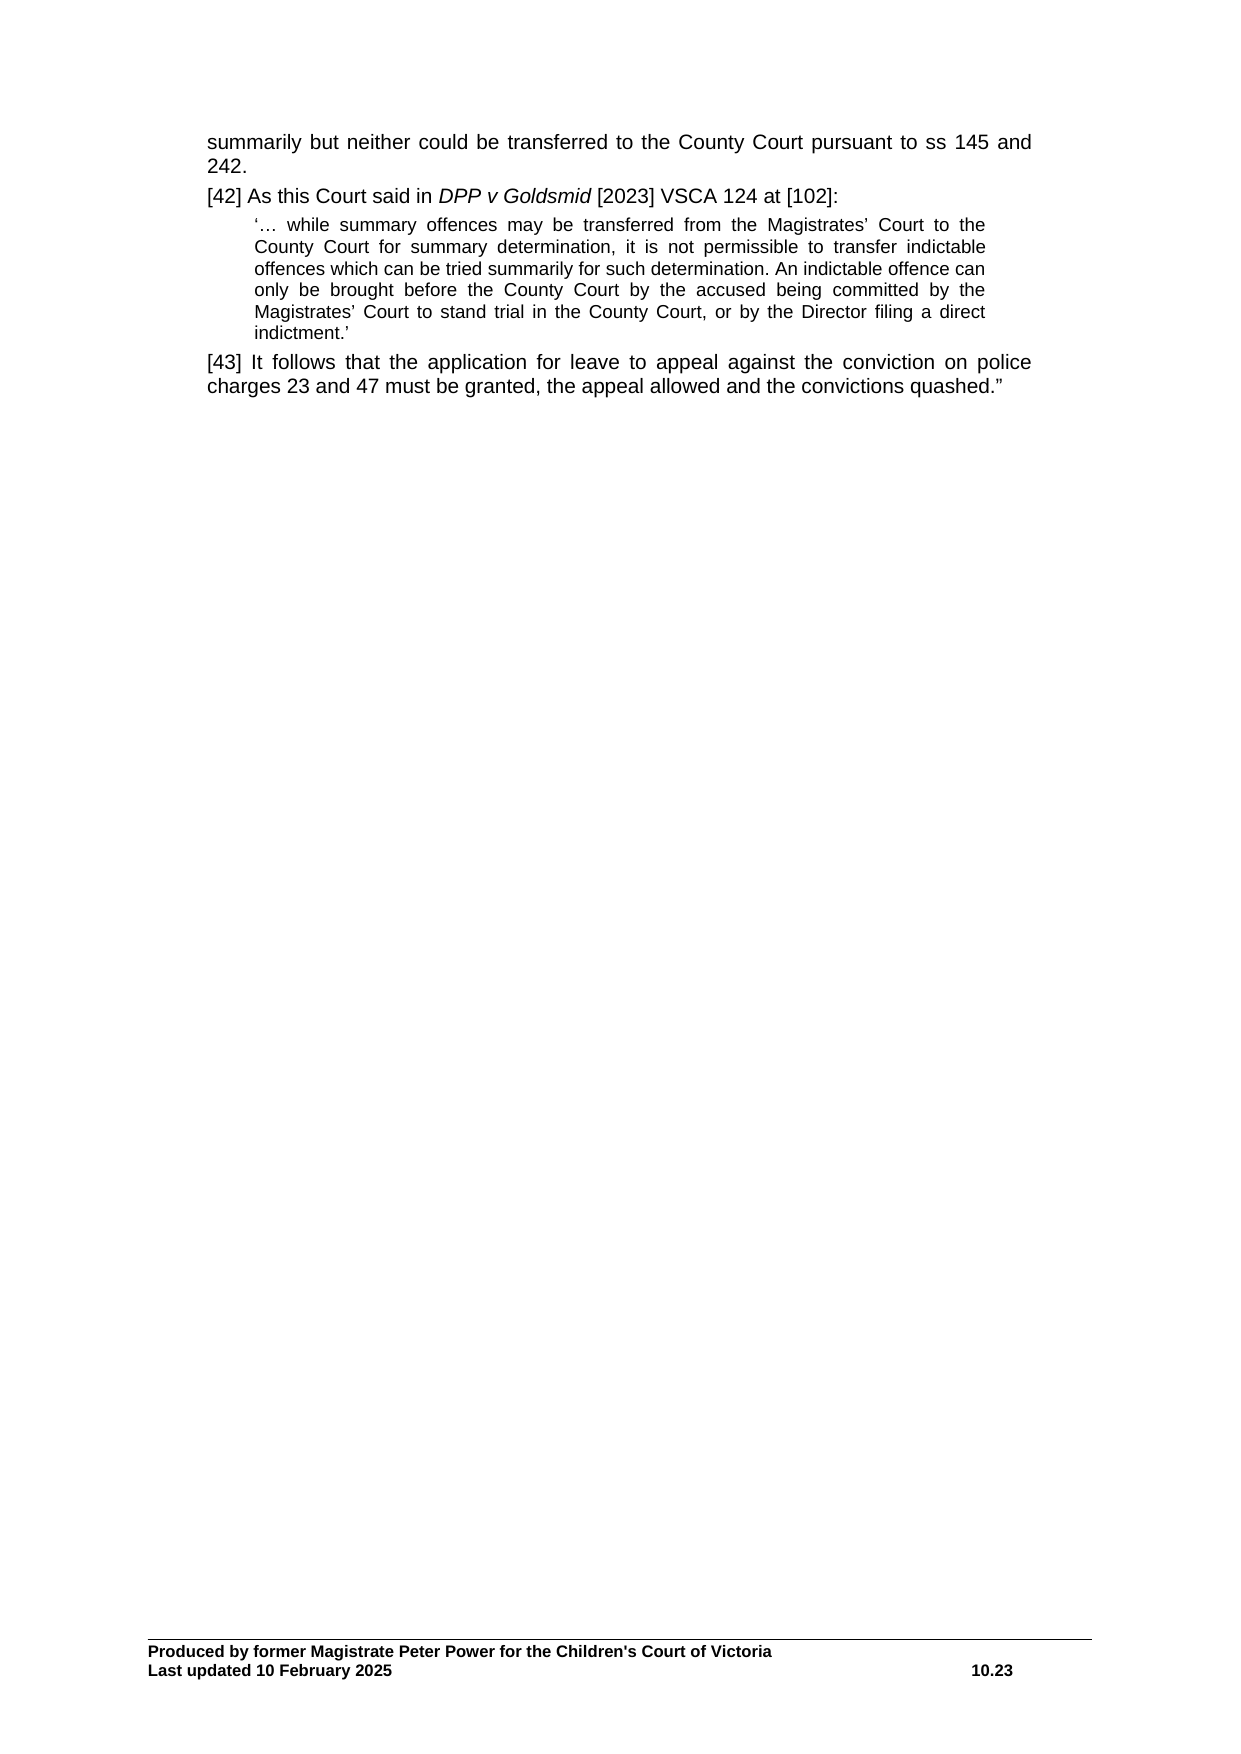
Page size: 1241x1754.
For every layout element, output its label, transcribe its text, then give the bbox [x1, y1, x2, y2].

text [207, 130, 1033, 178]
text ‘… while summary offences may be transferred from the Magistrates’ Court to the County Court for summary determination, it is not permissible to transfer indictable offences which can be tried summarily for such determination. An indictable offence can only be brought before the County Court by the accused being committed by the Magistrates’ Court to stand trial in the County Court, or by the Director filing a direct indictment.’ [254, 214, 986, 344]
text [42] As this Court said in DPP v Goldsmid [2023] VSCA 124 at [102]: [207, 184, 1033, 208]
text [43] It follows that the application for leave to appeal against the conviction on police charges 23 and 47 must be granted, the appeal allowed and the convictions quashed.” [207, 350, 1033, 398]
